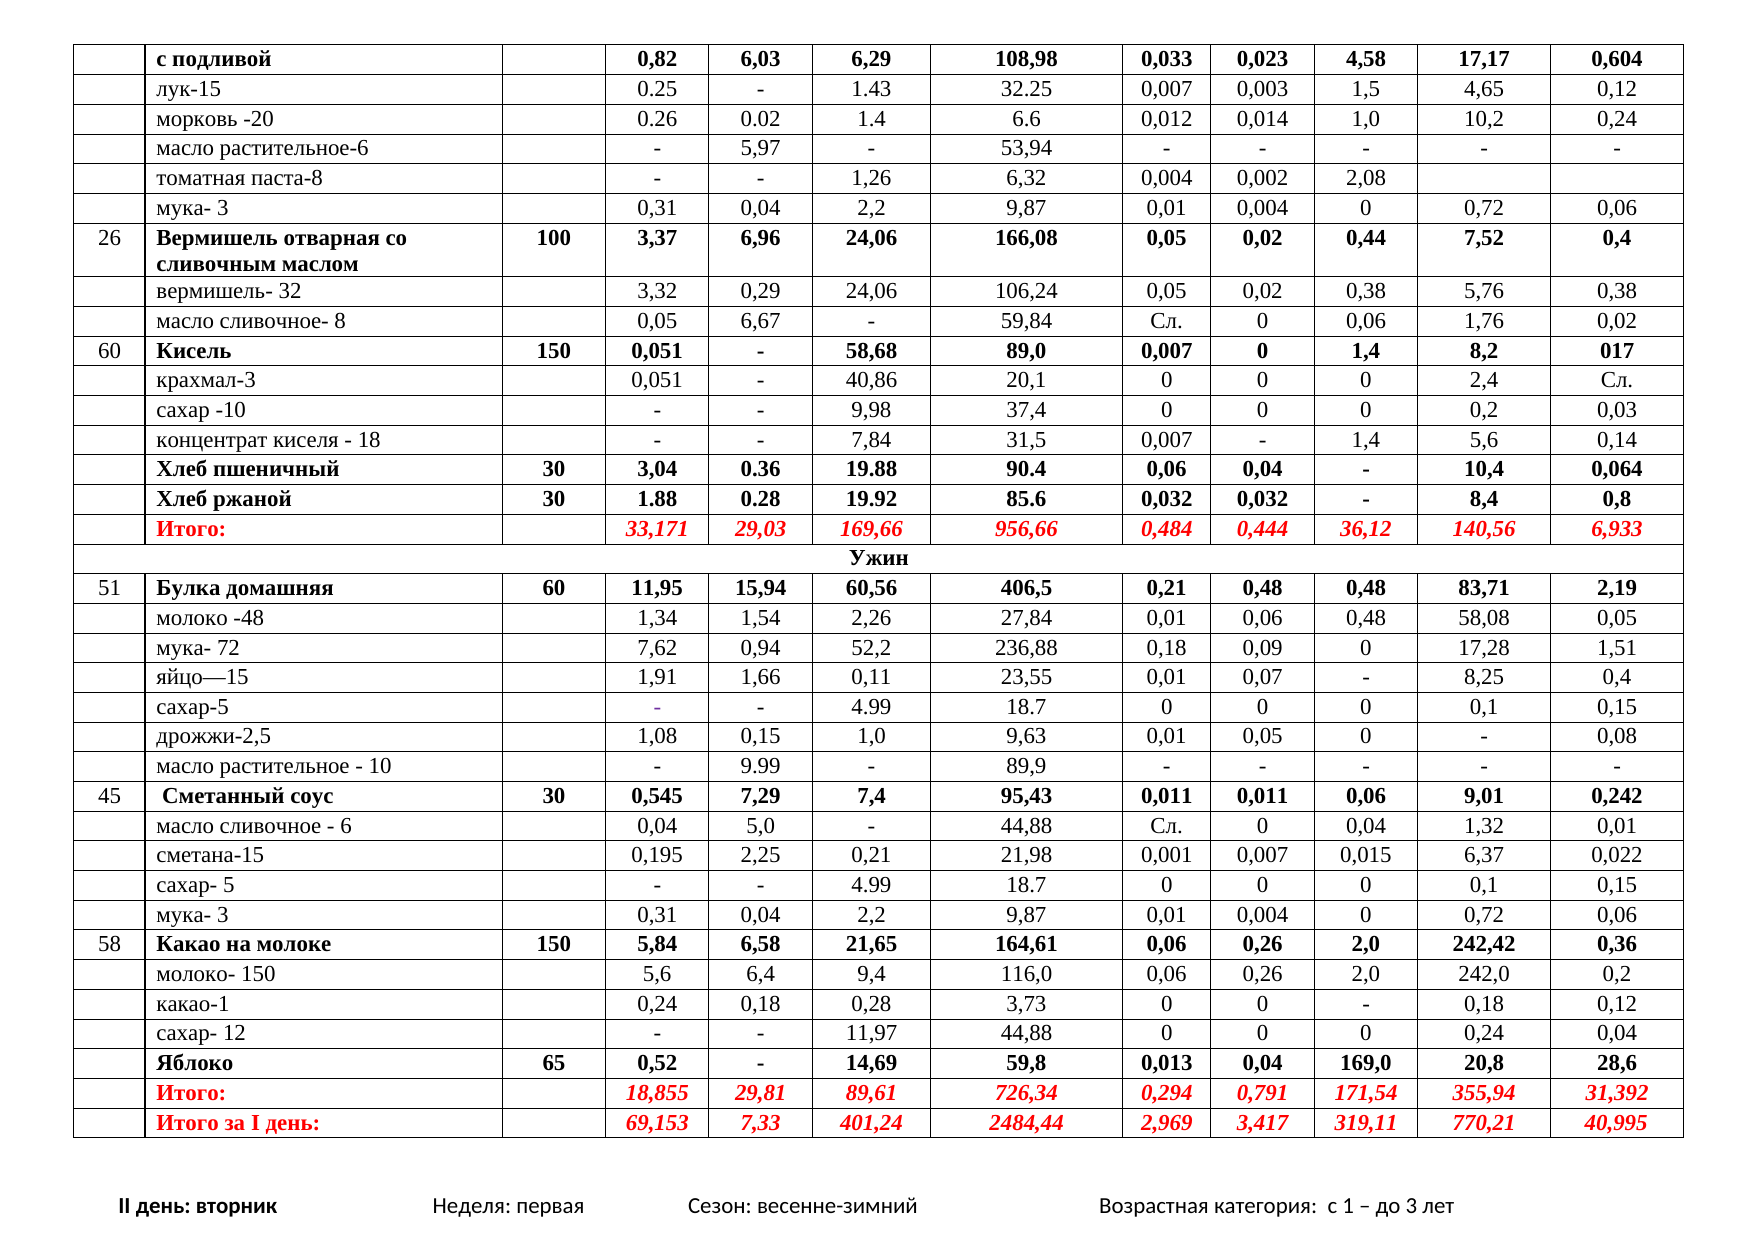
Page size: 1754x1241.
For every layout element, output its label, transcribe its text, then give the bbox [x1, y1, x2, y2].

table_cell 0 [1123, 990, 1210, 1018]
table_cell 0.25 [606, 75, 708, 104]
table_cell 60 [74, 337, 144, 365]
table_cell 0,04 [1211, 1049, 1314, 1078]
table_cell - [1315, 663, 1417, 692]
table_cell [503, 396, 605, 425]
table_cell 0,09 [1211, 634, 1314, 662]
table_cell [74, 455, 144, 484]
table_cell 1.43 [813, 75, 930, 104]
table_cell Какао на молоке [146, 930, 502, 959]
table_cell 0,791 [1211, 1079, 1314, 1107]
table_cell сметана-15 [146, 841, 502, 870]
table_cell 166,08 [931, 224, 1122, 276]
table_cell 0,15 [1551, 693, 1683, 722]
table_cell 0 [1315, 366, 1417, 395]
table_cell 6,67 [709, 307, 812, 336]
table_cell 60 [503, 574, 605, 603]
table_cell 0,05 [1123, 277, 1210, 306]
table_cell 0,004 [1211, 194, 1314, 222]
table_cell [74, 752, 144, 781]
table_cell 1,66 [709, 663, 812, 692]
table_cell [1551, 164, 1683, 193]
table_cell 6,96 [709, 224, 812, 276]
table_cell 236,88 [931, 634, 1122, 662]
table_cell 17,28 [1418, 634, 1550, 662]
table_cell томатная паста-8 [146, 164, 502, 193]
table_cell 0,04 [709, 194, 812, 222]
table_cell 0 [1211, 396, 1314, 425]
table_cell 1.4 [813, 105, 930, 133]
table_cell - [813, 307, 930, 336]
table_cell 0 [1211, 990, 1314, 1018]
table_cell Кисель [146, 337, 502, 365]
table_cell 7,52 [1418, 224, 1550, 276]
table_cell 0,31 [606, 901, 708, 929]
table_cell 9,98 [813, 396, 930, 425]
table_cell - [1123, 135, 1210, 163]
table_cell крахмал-3 [146, 366, 502, 395]
table_cell Вермишель отварная со сливочным маслом [146, 224, 502, 276]
table_cell 45 [74, 782, 144, 811]
table_cell - [709, 1049, 812, 1078]
table_cell 90.4 [931, 455, 1122, 484]
table_cell 1,32 [1418, 812, 1550, 840]
table_cell 0,05 [1211, 723, 1314, 751]
table_cell [74, 164, 144, 193]
table_cell 0,48 [1211, 574, 1314, 603]
table_cell 26 [74, 224, 144, 276]
table_cell мука- 3 [146, 194, 502, 222]
table_cell 60,56 [813, 574, 930, 603]
table_cell [74, 194, 144, 222]
table_cell 0,15 [709, 723, 812, 751]
table_cell 19.88 [813, 455, 930, 484]
table_cell 18,855 [606, 1079, 708, 1107]
table_cell [503, 194, 605, 222]
table_cell 0,14 [1551, 426, 1683, 454]
table_cell [503, 45, 605, 74]
table_cell 0,01 [1123, 663, 1210, 692]
table_cell - [606, 871, 708, 900]
table_cell 0,06 [1315, 307, 1417, 336]
table_cell - [709, 1020, 812, 1048]
table_cell [1418, 164, 1550, 193]
table_cell 1,91 [606, 663, 708, 692]
table_cell 1,0 [1315, 105, 1417, 133]
table_cell - [1315, 485, 1417, 514]
table_cell 1,51 [1551, 634, 1683, 662]
table_cell 140,56 [1418, 515, 1550, 543]
table_cell 0,18 [1418, 990, 1550, 1018]
table_cell 0 [1123, 871, 1210, 900]
table_cell 0 [1211, 337, 1314, 365]
table_cell 0,05 [1123, 224, 1210, 276]
table_cell 52,2 [813, 634, 930, 662]
table_cell [503, 75, 605, 104]
table_cell 0,01 [1123, 604, 1210, 632]
table_cell 4.99 [813, 871, 930, 900]
table_cell 171,54 [1315, 1079, 1417, 1107]
table_cell [503, 366, 605, 395]
table_cell Сметанный соус [146, 782, 502, 811]
table_cell 100 [503, 224, 605, 276]
table_cell [74, 485, 144, 514]
table_cell Яблоко [146, 1049, 502, 1078]
table_cell 18.7 [931, 693, 1122, 722]
table_cell - [1551, 135, 1683, 163]
table_cell 7,33 [709, 1109, 812, 1137]
table_cell 4,65 [1418, 75, 1550, 104]
table_cell 6,37 [1418, 841, 1550, 870]
table_cell [74, 634, 144, 662]
table_cell 0,1 [1418, 693, 1550, 722]
table_cell 0,38 [1315, 277, 1417, 306]
table_cell 0,48 [1315, 604, 1417, 632]
table_cell 0,02 [1211, 277, 1314, 306]
table_cell 0,03 [1551, 396, 1683, 425]
table_cell 69,153 [606, 1109, 708, 1137]
table_cell 5,84 [606, 930, 708, 959]
table_cell 0,02 [1211, 224, 1314, 276]
table_cell 30 [503, 782, 605, 811]
table_cell 770,21 [1418, 1109, 1550, 1137]
table_cell 0,05 [606, 307, 708, 336]
table_cell [503, 812, 605, 840]
table_cell 8,4 [1418, 485, 1550, 514]
table_cell 24,06 [813, 224, 930, 276]
table_cell 32.25 [931, 75, 1122, 104]
table_cell 31,5 [931, 426, 1122, 454]
table_cell [74, 307, 144, 336]
table_cell 1,54 [709, 604, 812, 632]
table_cell 28,6 [1551, 1049, 1683, 1078]
table_cell 0,04 [1211, 455, 1314, 484]
table_cell 5,76 [1418, 277, 1550, 306]
table_cell 0,484 [1123, 515, 1210, 543]
table_cell 30 [503, 485, 605, 514]
table_cell 0,007 [1123, 337, 1210, 365]
table_cell [503, 663, 605, 692]
table_cell 1,26 [813, 164, 930, 193]
table_cell - [709, 693, 812, 722]
table_cell [74, 1020, 144, 1048]
table_cell [74, 960, 144, 989]
table_cell - [606, 1020, 708, 1048]
table_cell 0,04 [606, 812, 708, 840]
table_cell Сл. [1551, 366, 1683, 395]
table_cell 58 [74, 930, 144, 959]
table_cell - [709, 366, 812, 395]
table_cell [503, 277, 605, 306]
table_cell 0,011 [1211, 782, 1314, 811]
table_cell 9,63 [931, 723, 1122, 751]
table_cell [503, 723, 605, 751]
table_cell 0.26 [606, 105, 708, 133]
table_cell [74, 693, 144, 722]
table_cell 1,4 [1315, 426, 1417, 454]
table_cell 23,55 [931, 663, 1122, 692]
table_cell 106,24 [931, 277, 1122, 306]
table_cell 83,71 [1418, 574, 1550, 603]
table_cell 0 [1315, 1020, 1417, 1048]
table_cell 0,294 [1123, 1079, 1210, 1107]
table_cell 40,86 [813, 366, 930, 395]
table_cell 0,24 [606, 990, 708, 1018]
table_cell 5,97 [709, 135, 812, 163]
table_cell Хлеб пшеничный [146, 455, 502, 484]
table_cell 0,001 [1123, 841, 1210, 870]
table_cell 0,2 [1418, 396, 1550, 425]
table_cell 29,03 [709, 515, 812, 543]
table_cell дрожжи-2,5 [146, 723, 502, 751]
table_cell 29,81 [709, 1079, 812, 1107]
table_cell - [606, 693, 708, 722]
table_cell 0 [1123, 366, 1210, 395]
table_cell [503, 164, 605, 193]
table_cell 0,02 [1551, 307, 1683, 336]
table_cell 150 [503, 337, 605, 365]
table_cell 5,6 [606, 960, 708, 989]
table_cell 0,44 [1315, 224, 1417, 276]
table_cell - [1315, 752, 1417, 781]
table_cell 17,17 [1418, 45, 1550, 74]
table_cell [503, 901, 605, 929]
table_cell 0 [1211, 871, 1314, 900]
table_cell 31,392 [1551, 1079, 1683, 1107]
table_cell 0,002 [1211, 164, 1314, 193]
table_cell 0 [1315, 723, 1417, 751]
table_cell 0,07 [1211, 663, 1314, 692]
table_cell [74, 990, 144, 1018]
table_cell 2,0 [1315, 960, 1417, 989]
table_cell - [1418, 752, 1550, 781]
table_cell Ужин [74, 545, 1683, 573]
table_cell Сл. [1123, 307, 1210, 336]
table_cell - [709, 337, 812, 365]
table_cell 58,08 [1418, 604, 1550, 632]
table_cell [74, 1109, 144, 1137]
table_cell 2,2 [813, 901, 930, 929]
table_cell 0,06 [1211, 604, 1314, 632]
table_cell 14,69 [813, 1049, 930, 1078]
table_cell [503, 634, 605, 662]
table_cell 401,24 [813, 1109, 930, 1137]
table_cell 4.99 [813, 693, 930, 722]
table_cell 0,195 [606, 841, 708, 870]
table_cell 0,032 [1123, 485, 1210, 514]
table_cell 0,013 [1123, 1049, 1210, 1078]
table_cell 21,98 [931, 841, 1122, 870]
table_cell - [606, 752, 708, 781]
table_cell 3,417 [1211, 1109, 1314, 1137]
table_cell 2,19 [1551, 574, 1683, 603]
table_cell [74, 277, 144, 306]
table_cell - [709, 75, 812, 104]
table_cell [74, 105, 144, 133]
table_cell 3,04 [606, 455, 708, 484]
table_cell 0 [1315, 194, 1417, 222]
table_cell [503, 307, 605, 336]
table_cell 0 [1315, 871, 1417, 900]
table_cell 0,06 [1315, 782, 1417, 811]
table_cell 0,06 [1123, 455, 1210, 484]
table_cell 15,94 [709, 574, 812, 603]
table_cell 1,5 [1315, 75, 1417, 104]
table_cell [74, 1049, 144, 1078]
table_cell 0,11 [813, 663, 930, 692]
table_cell 956,66 [931, 515, 1122, 543]
table_cell [503, 1079, 605, 1107]
table_cell [503, 604, 605, 632]
table_cell 7,84 [813, 426, 930, 454]
table_cell 0,06 [1123, 930, 1210, 959]
table_cell 59,84 [931, 307, 1122, 336]
table_cell [503, 1020, 605, 1048]
table_cell 85.6 [931, 485, 1122, 514]
table_cell - [606, 396, 708, 425]
table_cell молоко- 150 [146, 960, 502, 989]
table_cell сахар- 5 [146, 871, 502, 900]
table_cell 116,0 [931, 960, 1122, 989]
table_cell 0,15 [1551, 871, 1683, 900]
table_cell - [709, 871, 812, 900]
table_cell 0 [1211, 812, 1314, 840]
table_cell 59,8 [931, 1049, 1122, 1078]
table_cell 2,2 [813, 194, 930, 222]
table_cell вермишель- 32 [146, 277, 502, 306]
table_cell 0 [1211, 307, 1314, 336]
table_cell 1,76 [1418, 307, 1550, 336]
table_cell 0.36 [709, 455, 812, 484]
table_cell 7,29 [709, 782, 812, 811]
table_cell 19.92 [813, 485, 930, 514]
table_cell молоко -48 [146, 604, 502, 632]
table_cell Сл. [1123, 812, 1210, 840]
table_cell 0,26 [1211, 960, 1314, 989]
table_cell 0,36 [1551, 930, 1683, 959]
table_cell морковь -20 [146, 105, 502, 133]
table_cell 0,023 [1211, 45, 1314, 74]
table_cell 0,003 [1211, 75, 1314, 104]
table_cell лук-15 [146, 75, 502, 104]
table_cell 0,06 [1123, 960, 1210, 989]
table_cell 2,0 [1315, 930, 1417, 959]
table_cell [503, 515, 605, 543]
table_cell 0 [1211, 366, 1314, 395]
table_cell 0 [1315, 634, 1417, 662]
table_cell 0,01 [1123, 901, 1210, 929]
table_cell [503, 990, 605, 1018]
table_cell 108,98 [931, 45, 1122, 74]
table_cell 726,34 [931, 1079, 1122, 1107]
table_cell [74, 45, 144, 74]
table_cell 33,171 [606, 515, 708, 543]
table_cell 0,242 [1551, 782, 1683, 811]
table_cell - [813, 135, 930, 163]
table_cell - [1551, 752, 1683, 781]
table_cell 6,933 [1551, 515, 1683, 543]
table_cell 0 [1211, 693, 1314, 722]
table_cell 20,8 [1418, 1049, 1550, 1078]
table_cell 0,24 [1418, 1020, 1550, 1048]
table_cell 7,4 [813, 782, 930, 811]
table_cell [74, 871, 144, 900]
table_cell 0,18 [1123, 634, 1210, 662]
table_cell 2484,44 [931, 1109, 1122, 1137]
table_cell 0,014 [1211, 105, 1314, 133]
table_cell сахар-5 [146, 693, 502, 722]
table_cell 0,52 [606, 1049, 708, 1078]
table_cell Хлеб ржаной [146, 485, 502, 514]
table_cell 36,12 [1315, 515, 1417, 543]
table_cell Итого: [146, 1079, 502, 1107]
table_cell [503, 693, 605, 722]
table_cell 0,31 [606, 194, 708, 222]
table_cell 20,1 [931, 366, 1122, 395]
table_cell 0,01 [1123, 723, 1210, 751]
table_cell 0,04 [1551, 1020, 1683, 1048]
table_cell 0,72 [1418, 194, 1550, 222]
table_cell [74, 75, 144, 104]
table_cell 0 [1123, 1020, 1210, 1048]
table_cell 6,29 [813, 45, 930, 74]
table_cell 1,34 [606, 604, 708, 632]
table_cell - [1418, 723, 1550, 751]
table_cell 44,88 [931, 812, 1122, 840]
table_cell 017 [1551, 337, 1683, 365]
table_cell 37,4 [931, 396, 1122, 425]
table_cell 3,32 [606, 277, 708, 306]
table_cell 9,4 [813, 960, 930, 989]
table_cell 0,012 [1123, 105, 1210, 133]
table_cell 11,95 [606, 574, 708, 603]
table_cell 0 [1315, 396, 1417, 425]
table_cell 89,61 [813, 1079, 930, 1107]
table_cell 8,2 [1418, 337, 1550, 365]
table_cell 3,37 [606, 224, 708, 276]
table_cell - [1315, 990, 1417, 1018]
table_cell 0,011 [1123, 782, 1210, 811]
table_cell 1,0 [813, 723, 930, 751]
table_cell 4,58 [1315, 45, 1417, 74]
table_cell 0,12 [1551, 990, 1683, 1018]
table_cell 9,01 [1418, 782, 1550, 811]
table_cell 0,72 [1418, 901, 1550, 929]
table_cell 0,004 [1123, 164, 1210, 193]
table_cell 355,94 [1418, 1079, 1550, 1107]
table_cell 0,032 [1211, 485, 1314, 514]
table_cell 1.88 [606, 485, 708, 514]
table_cell 0,82 [606, 45, 708, 74]
table_cell [74, 515, 144, 543]
table_cell яйцо—15 [146, 663, 502, 692]
table_cell масло сливочное- 8 [146, 307, 502, 336]
table_cell [74, 426, 144, 454]
table_cell - [813, 752, 930, 781]
table_cell 0,48 [1315, 574, 1417, 603]
table_cell [74, 723, 144, 751]
table_cell - [606, 426, 708, 454]
table_cell 5,6 [1418, 426, 1550, 454]
table_cell 40,995 [1551, 1109, 1683, 1137]
table_cell 0,05 [1551, 604, 1683, 632]
table_cell 10,4 [1418, 455, 1550, 484]
table_cell [74, 135, 144, 163]
table_cell 0,01 [1123, 194, 1210, 222]
table_cell 0,2 [1551, 960, 1683, 989]
table_cell 1,4 [1315, 337, 1417, 365]
table_cell 18.7 [931, 871, 1122, 900]
table_cell 0,015 [1315, 841, 1417, 870]
table_cell 95,43 [931, 782, 1122, 811]
table_cell - [1211, 752, 1314, 781]
table_cell [74, 901, 144, 929]
table_cell 6,32 [931, 164, 1122, 193]
table_cell 2,4 [1418, 366, 1550, 395]
table_cell мука- 3 [146, 901, 502, 929]
table_cell 2,969 [1123, 1109, 1210, 1137]
table_cell 0,21 [813, 841, 930, 870]
table_cell [503, 871, 605, 900]
table_cell [74, 366, 144, 395]
table_cell с подливой [146, 45, 502, 74]
table_cell сахар- 12 [146, 1020, 502, 1048]
table_cell [503, 1109, 605, 1137]
table_cell 0,051 [606, 366, 708, 395]
table_cell [74, 841, 144, 870]
table_cell 53,94 [931, 135, 1122, 163]
table_cell 0 [1315, 901, 1417, 929]
table_cell Итого за I день: [146, 1109, 502, 1137]
table_cell - [606, 135, 708, 163]
table_cell 150 [503, 930, 605, 959]
table_cell 0,06 [1551, 901, 1683, 929]
table_cell 0,004 [1211, 901, 1314, 929]
table_cell 10,2 [1418, 105, 1550, 133]
table_cell 319,11 [1315, 1109, 1417, 1137]
table_cell масло сливочное - 6 [146, 812, 502, 840]
table_cell - [709, 164, 812, 193]
table_cell 3,73 [931, 990, 1122, 1018]
table_cell 0,24 [1551, 105, 1683, 133]
table_cell 169,0 [1315, 1049, 1417, 1078]
table_cell 2,08 [1315, 164, 1417, 193]
table_cell - [1123, 752, 1210, 781]
table_cell 0,06 [1551, 194, 1683, 222]
table_cell мука- 72 [146, 634, 502, 662]
table_cell 7,62 [606, 634, 708, 662]
table_cell 2,25 [709, 841, 812, 870]
table_cell 0,08 [1551, 723, 1683, 751]
table_cell 6,4 [709, 960, 812, 989]
table_cell масло растительное-6 [146, 135, 502, 163]
table_cell 0,04 [1315, 812, 1417, 840]
table_cell 0,12 [1551, 75, 1683, 104]
table_cell 21,65 [813, 930, 930, 959]
table_cell 89,0 [931, 337, 1122, 365]
table_cell 44,88 [931, 1020, 1122, 1048]
table_cell 9,87 [931, 901, 1122, 929]
table_cell - [709, 426, 812, 454]
table_cell 0 [1123, 693, 1210, 722]
table_cell 0,26 [1211, 930, 1314, 959]
table_cell 0,064 [1551, 455, 1683, 484]
table_cell 24,06 [813, 277, 930, 306]
table_cell [74, 812, 144, 840]
table_cell 65 [503, 1049, 605, 1078]
table_cell сахар -10 [146, 396, 502, 425]
table_cell [503, 752, 605, 781]
table_cell 30 [503, 455, 605, 484]
table_cell 0,444 [1211, 515, 1314, 543]
table_cell 0,033 [1123, 45, 1210, 74]
table_cell 0,04 [709, 901, 812, 929]
table_cell 0,4 [1551, 663, 1683, 692]
table_cell [503, 135, 605, 163]
table_cell [503, 105, 605, 133]
table_cell 0,38 [1551, 277, 1683, 306]
table_cell 5,0 [709, 812, 812, 840]
table_cell 406,5 [931, 574, 1122, 603]
table_cell 0,4 [1551, 224, 1683, 276]
table_cell 0 [1211, 1020, 1314, 1048]
table_cell 6.6 [931, 105, 1122, 133]
table_cell [503, 426, 605, 454]
table_cell - [813, 812, 930, 840]
table_cell 242,0 [1418, 960, 1550, 989]
table_cell 0,604 [1551, 45, 1683, 74]
table_cell 9,87 [931, 194, 1122, 222]
table_cell 6,03 [709, 45, 812, 74]
table_cell 0,28 [813, 990, 930, 1018]
table_cell масло растительное - 10 [146, 752, 502, 781]
table_cell 0,21 [1123, 574, 1210, 603]
table_cell 0,29 [709, 277, 812, 306]
table_cell 242,42 [1418, 930, 1550, 959]
table_cell 0,1 [1418, 871, 1550, 900]
text II день: вторник Неделя: первая Сезон: весенне-зимний Возрастная категория: с 1 – до 3 лет [118, 1191, 1636, 1219]
table_cell [503, 841, 605, 870]
table_cell [74, 663, 144, 692]
table_cell 0,94 [709, 634, 812, 662]
table_cell концентрат киселя - 18 [146, 426, 502, 454]
table_cell Итого: [146, 515, 502, 543]
table_cell - [1211, 135, 1314, 163]
table_cell 0,051 [606, 337, 708, 365]
table_cell 0.02 [709, 105, 812, 133]
table_cell - [1315, 135, 1417, 163]
table_cell 0 [1123, 396, 1210, 425]
table_cell [74, 396, 144, 425]
table_cell Булка домашняя [146, 574, 502, 603]
table_cell 0,18 [709, 990, 812, 1018]
table_cell [503, 960, 605, 989]
table_cell 0.28 [709, 485, 812, 514]
table_cell 0,007 [1123, 426, 1210, 454]
table_cell 0,022 [1551, 841, 1683, 870]
table_cell 8,25 [1418, 663, 1550, 692]
table_cell [74, 604, 144, 632]
table_cell 0,01 [1551, 812, 1683, 840]
table_cell 0,8 [1551, 485, 1683, 514]
table_cell 1,08 [606, 723, 708, 751]
table_cell - [1418, 135, 1550, 163]
table_cell 9.99 [709, 752, 812, 781]
table_cell 0,007 [1123, 75, 1210, 104]
table_cell [74, 1079, 144, 1107]
table_cell - [1315, 455, 1417, 484]
table_cell - [1211, 426, 1314, 454]
table_cell 58,68 [813, 337, 930, 365]
table_cell 0,545 [606, 782, 708, 811]
table_cell 164,61 [931, 930, 1122, 959]
table_cell - [606, 164, 708, 193]
table_cell 11,97 [813, 1020, 930, 1048]
table_cell 0,007 [1211, 841, 1314, 870]
table_cell какао-1 [146, 990, 502, 1018]
table_cell 0 [1315, 693, 1417, 722]
table_cell 2,26 [813, 604, 930, 632]
table_cell 6,58 [709, 930, 812, 959]
table_cell 89,9 [931, 752, 1122, 781]
table_cell 51 [74, 574, 144, 603]
table_cell - [709, 396, 812, 425]
table_cell 169,66 [813, 515, 930, 543]
table_cell 27,84 [931, 604, 1122, 632]
